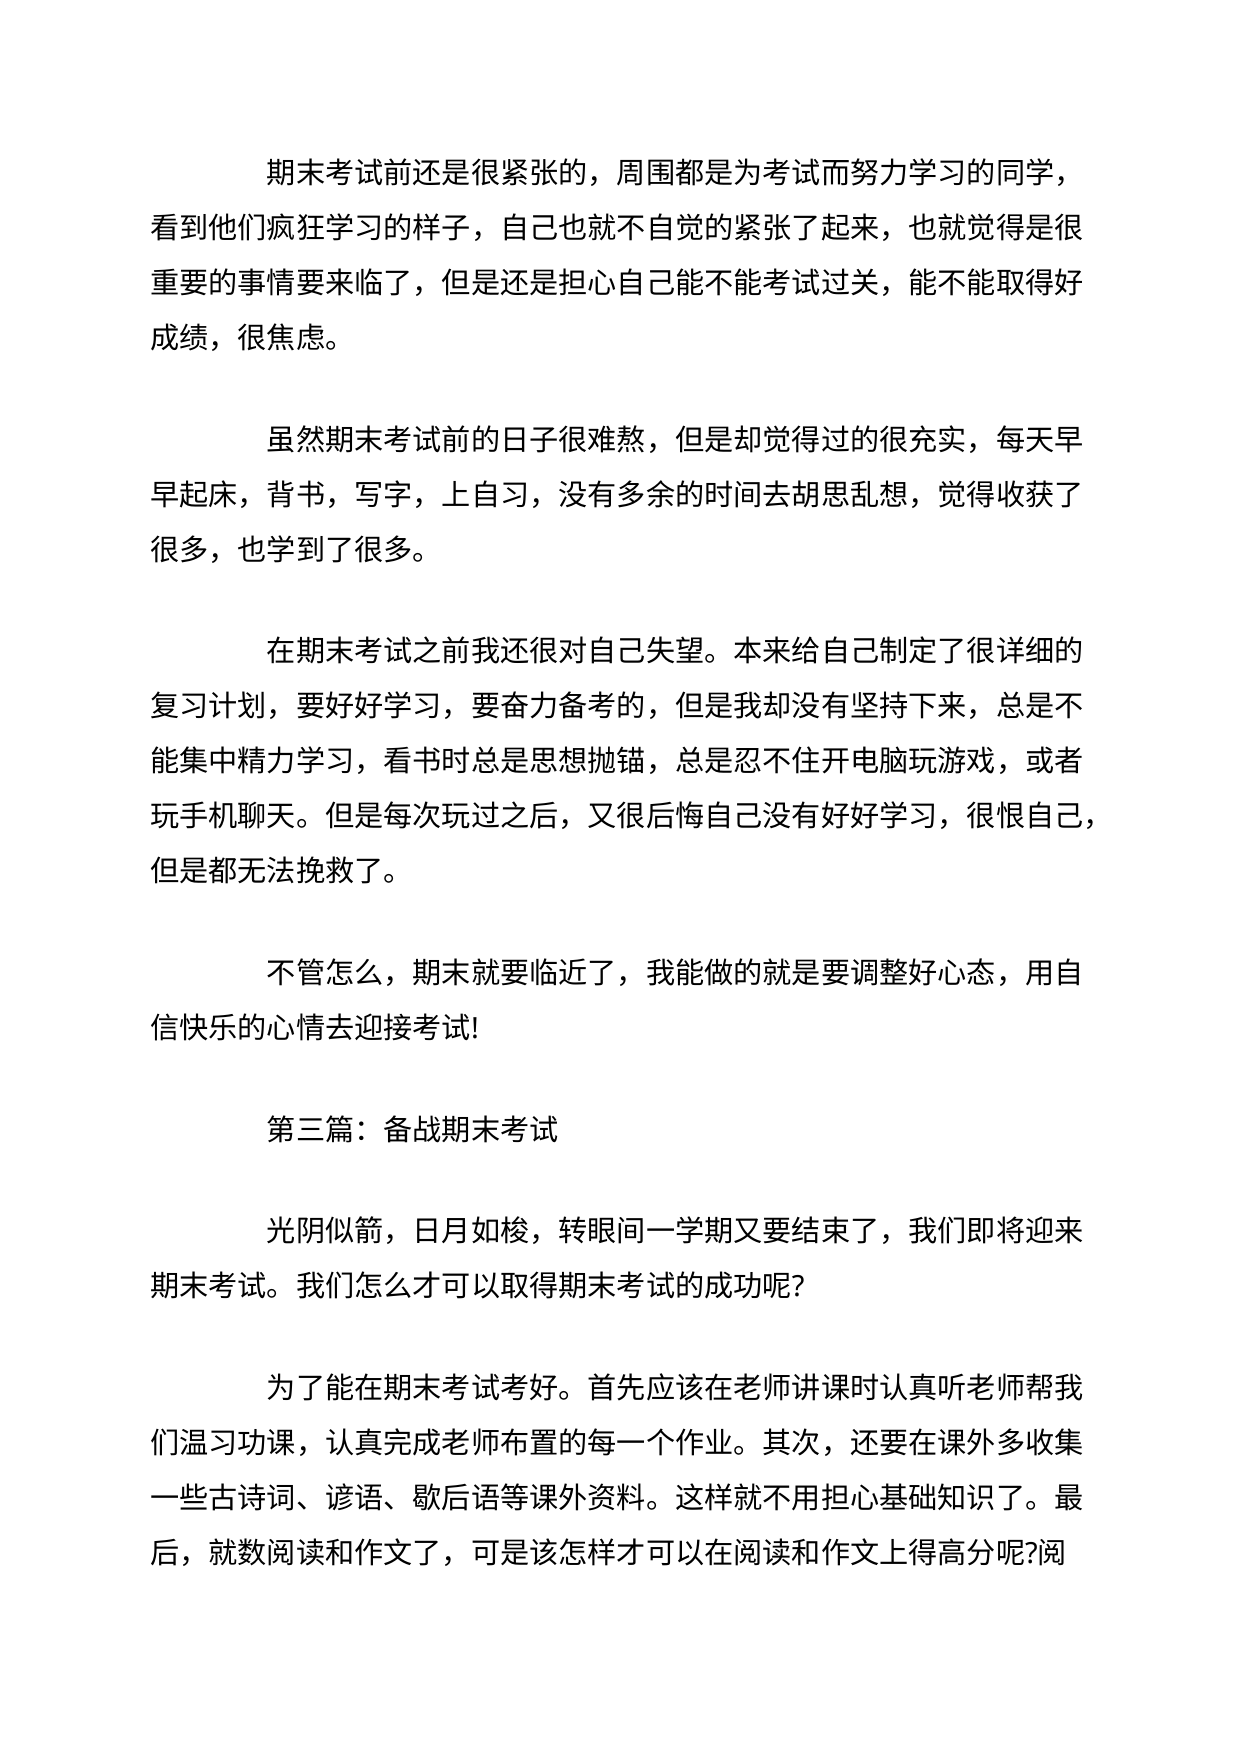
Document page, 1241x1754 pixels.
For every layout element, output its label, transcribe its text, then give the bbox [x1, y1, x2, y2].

text 不管怎么，期末就要临近了，我能做的就是要调整好心态，用自信快乐的心情去迎接考试! [150, 949, 1090, 1047]
text 光阴似箭，日月如梭，转眼间一学期又要结束了，我们即将迎来期末考试。我们怎么才可以取得期末考试的成功呢? [150, 1208, 1090, 1305]
text 虽然期末考试前的日子很难熬，但是却觉得过的很充实，每天早早起床，背书，写字，上自习，没有多余的时间去胡思乱想，觉得收获了很多，也学到了很多。 [150, 416, 1090, 568]
text 第三篇：备战期末考试 [150, 1106, 1090, 1148]
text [150, 1365, 1090, 1572]
text 期末考试前还是很紧张的，周围都是为考试而努力学习的同学，看到他们疯狂学习的样子，自己也就不自觉的紧张了起来，也就觉得是很重要的事情要来临了，但是还是担心自己能不能考试过关，能不能取得好成绩，很焦虑。 [150, 150, 1090, 357]
text 在期末考试之前我还很对自己失望。本来给自己制定了很详细的复习计划，要好好学习，要奋力备考的，但是我却没有坚持下来，总是不能集中精力学习，看书时总是思想抛锚，总是忍不住开电脑玩游戏，或者玩手机聊天。但是每次玩过之后，又很后悔自己没有好好学习，很恨自己，但是都无法挽救了。 [150, 628, 1090, 890]
